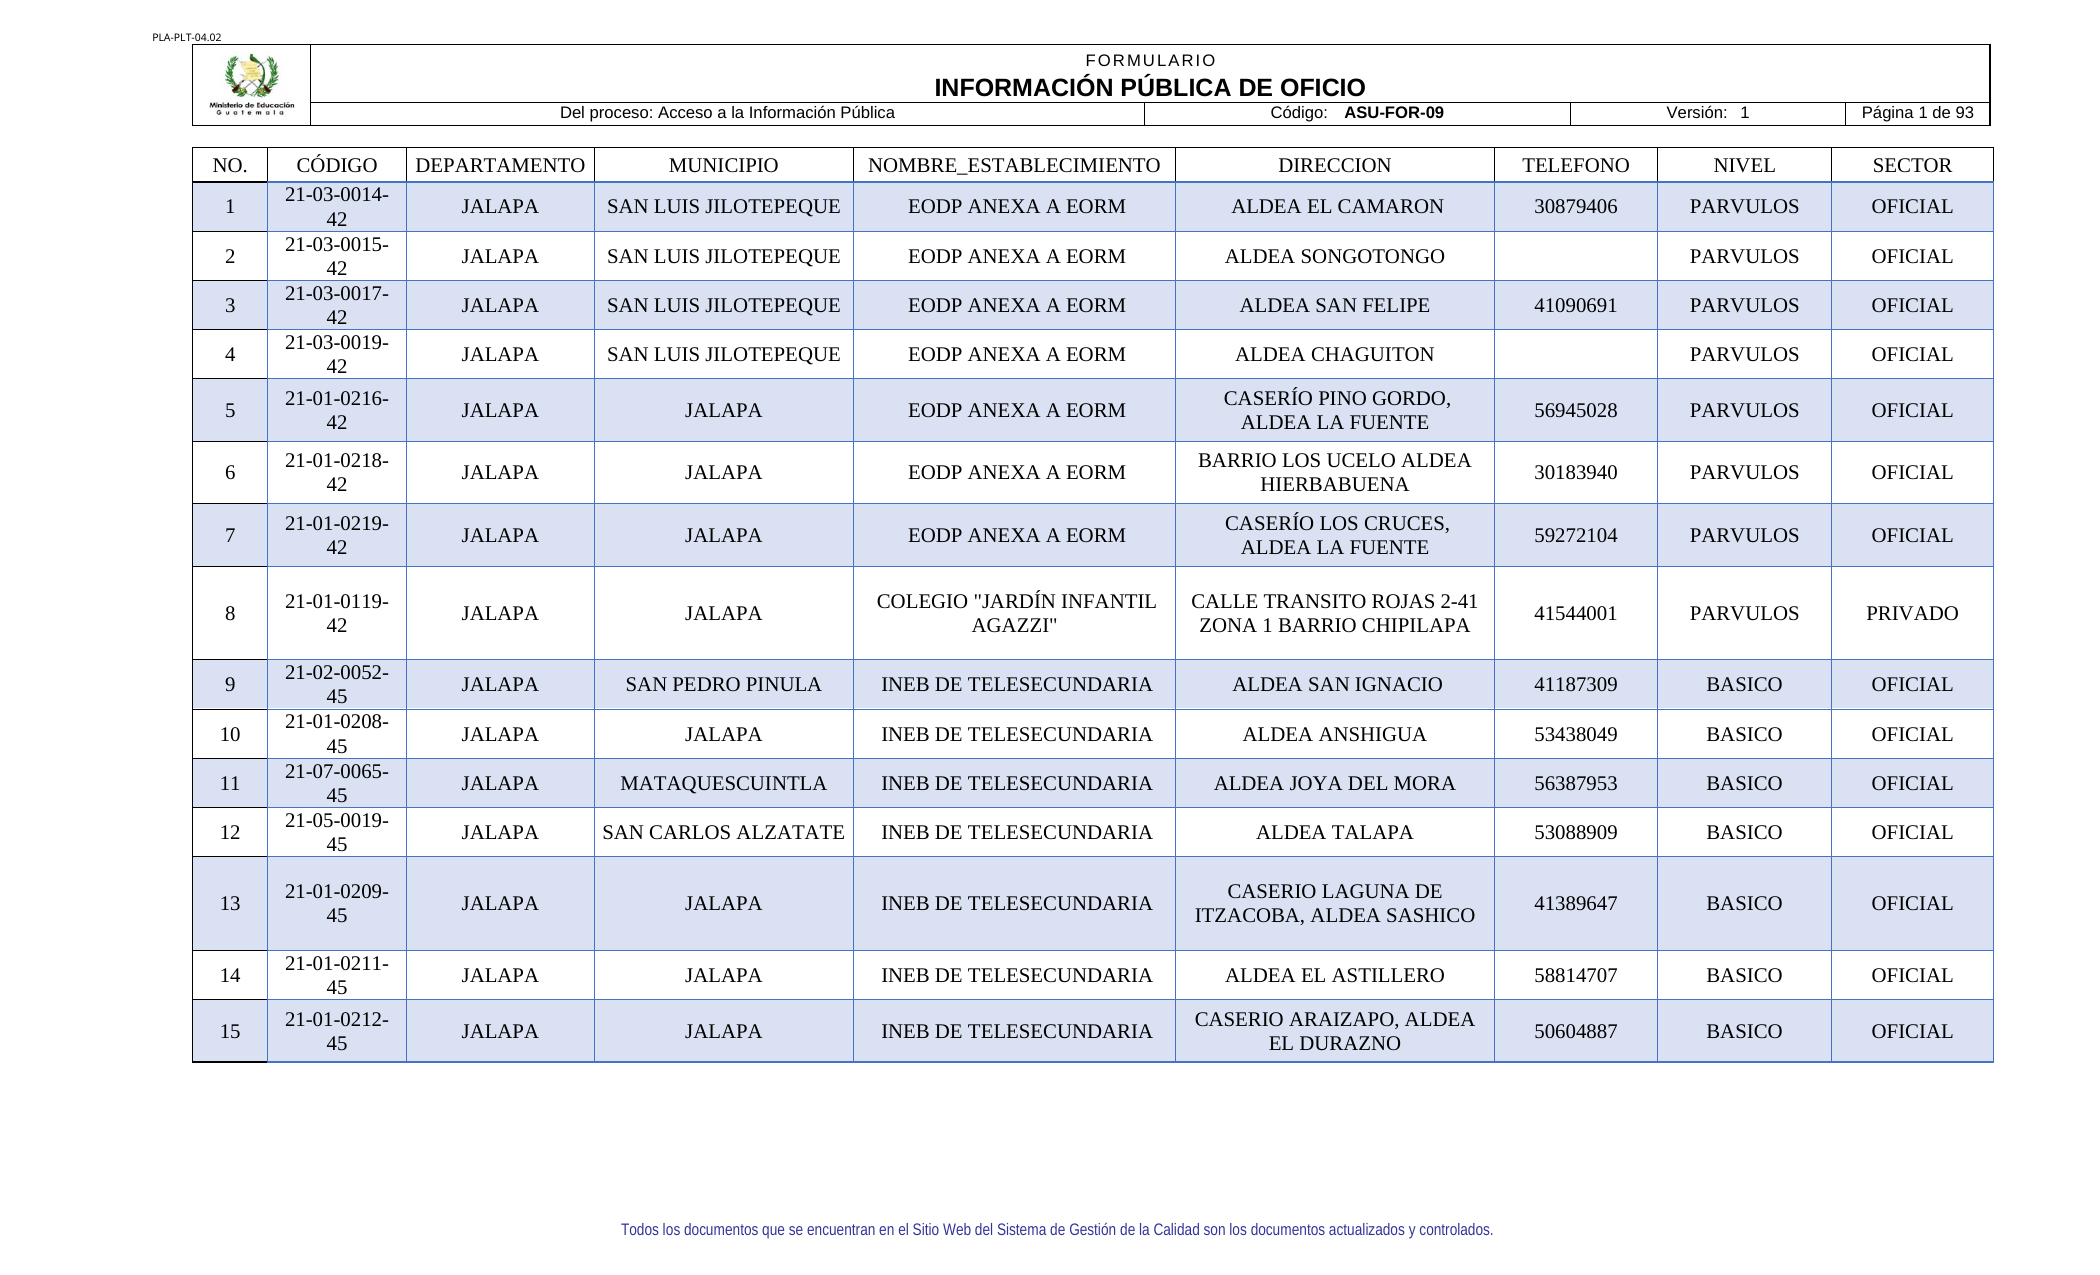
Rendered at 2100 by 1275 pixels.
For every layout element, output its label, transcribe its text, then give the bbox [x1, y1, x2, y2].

table_cell BASICO [1658, 710, 1831, 758]
table_cell 21-01-0119-42 [268, 567, 406, 659]
table_cell ALDEA CHAGUITON [1176, 330, 1494, 378]
table_cell 21-07-0065-45 [268, 759, 406, 807]
table_cell OFICIAL [1832, 857, 1993, 950]
table_header NIVEL [1658, 148, 1831, 181]
table_cell 12 [193, 808, 267, 856]
table_cell OFICIAL [1832, 660, 1993, 708]
table_cell CASERIO LAGUNA DE ITZACOBA, ALDEA SASHICO [1176, 857, 1494, 950]
table_cell 41544001 [1495, 567, 1657, 659]
table_header DIRECCION [1176, 148, 1494, 181]
table_cell JALAPA [595, 1000, 853, 1061]
table_cell BASICO [1658, 951, 1831, 999]
table_cell PARVULOS [1658, 504, 1831, 566]
table_cell JALAPA [407, 330, 594, 378]
table_cell OFICIAL [1832, 232, 1993, 280]
table_cell JALAPA [595, 951, 853, 999]
table_cell JALAPA [595, 442, 853, 503]
table_cell EODP ANEXA A EORM [854, 281, 1175, 329]
table_cell JALAPA [407, 808, 594, 856]
table_cell OFICIAL [1832, 1000, 1993, 1061]
table_cell EODP ANEXA A EORM [854, 442, 1175, 503]
table_cell BASICO [1658, 1000, 1831, 1061]
table_cell 50604887 [1495, 1000, 1657, 1061]
table_cell 53088909 [1495, 808, 1657, 856]
table_cell JALAPA [407, 442, 594, 503]
table_cell OFICIAL [1832, 504, 1993, 566]
table_cell BASICO [1658, 660, 1831, 708]
table_cell EODP ANEXA A EORM [854, 504, 1175, 566]
table_cell ALDEA EL ASTILLERO [1176, 951, 1494, 999]
table_cell 21-01-0216-42 [268, 379, 406, 441]
table_cell OFICIAL [1832, 808, 1993, 856]
table_cell SAN LUIS JILOTEPEQUE [595, 281, 853, 329]
table_cell 56387953 [1495, 759, 1657, 807]
table_cell 21-01-0209-45 [268, 857, 406, 950]
table_cell JALAPA [407, 379, 594, 441]
table_cell JALAPA [407, 857, 594, 950]
table_cell CALLE TRANSITO ROJAS 2-41 ZONA 1 BARRIO CHIPILAPA [1176, 567, 1494, 659]
table_cell 8 [193, 567, 267, 659]
table_cell OFICIAL [1832, 710, 1993, 758]
table_cell SAN PEDRO PINULA [595, 660, 853, 708]
table_cell 21-03-0014-42 [268, 183, 406, 231]
table_cell CASERIO ARAIZAPO, ALDEA EL DURAZNO [1176, 1000, 1494, 1061]
table_cell 2 [193, 232, 267, 280]
table_cell ALDEA ANSHIGUA [1176, 710, 1494, 758]
table_cell PARVULOS [1658, 330, 1831, 378]
table_cell JALAPA [595, 379, 853, 441]
table_cell INEB DE TELESECUNDARIA [854, 759, 1175, 807]
table_cell PARVULOS [1658, 379, 1831, 441]
picture [208, 51, 295, 117]
table_header TELEFONO [1495, 148, 1657, 181]
table_cell ALDEA JOYA DEL MORA [1176, 759, 1494, 807]
table_cell JALAPA [595, 710, 853, 758]
table_cell 21-01-0219-42 [268, 504, 406, 566]
table_cell PARVULOS [1658, 232, 1831, 280]
table_cell COLEGIO "JARDÍN INFANTIL AGAZZI" [854, 567, 1175, 659]
table_cell 21-01-0218-42 [268, 442, 406, 503]
table_cell [1495, 330, 1657, 378]
table_cell JALAPA [407, 567, 594, 659]
table_cell OFICIAL [1832, 759, 1993, 807]
table_cell INEB DE TELESECUNDARIA [854, 808, 1175, 856]
table_cell 53438049 [1495, 710, 1657, 758]
table_cell JALAPA [407, 951, 594, 999]
table_cell 58814707 [1495, 951, 1657, 999]
table_cell BASICO [1658, 759, 1831, 807]
table_cell JALAPA [407, 759, 594, 807]
table_cell JALAPA [407, 183, 594, 231]
table_cell INEB DE TELESECUNDARIA [854, 660, 1175, 708]
table_cell 4 [193, 330, 267, 378]
table_header DEPARTAMENTO [407, 148, 594, 181]
table_cell SAN LUIS JILOTEPEQUE [595, 330, 853, 378]
table_cell JALAPA [407, 281, 594, 329]
table_cell JALAPA [595, 857, 853, 950]
table_cell 21-01-0211-45 [268, 951, 406, 999]
table_cell BARRIO LOS UCELO ALDEA HIERBABUENA [1176, 442, 1494, 503]
table_header NOMBRE_ESTABLECIMIENTO [854, 148, 1175, 181]
table_cell PARVULOS [1658, 281, 1831, 329]
table_cell INEB DE TELESECUNDARIA [854, 951, 1175, 999]
table_cell 13 [193, 857, 267, 950]
table_cell EODP ANEXA A EORM [854, 330, 1175, 378]
table_cell 21-01-0208-45 [268, 710, 406, 758]
table_header CÓDIGO [268, 148, 406, 181]
table_cell PARVULOS [1658, 567, 1831, 659]
table_cell JALAPA [407, 504, 594, 566]
table_cell JALAPA [407, 710, 594, 758]
table_cell JALAPA [407, 660, 594, 708]
table_cell 41090691 [1495, 281, 1657, 329]
table_cell JALAPA [407, 1000, 594, 1061]
table_cell OFICIAL [1832, 442, 1993, 503]
table_cell ALDEA SAN IGNACIO [1176, 660, 1494, 708]
table_cell EODP ANEXA A EORM [854, 183, 1175, 231]
table_cell 21-05-0019-45 [268, 808, 406, 856]
table_cell ALDEA SAN FELIPE [1176, 281, 1494, 329]
table_cell INEB DE TELESECUNDARIA [854, 857, 1175, 950]
table_cell BASICO [1658, 857, 1831, 950]
table_cell PARVULOS [1658, 183, 1831, 231]
table_cell OFICIAL [1832, 281, 1993, 329]
table_cell 21-03-0015-42 [268, 232, 406, 280]
table_cell [1495, 232, 1657, 280]
table_cell 21-03-0017-42 [268, 281, 406, 329]
table_cell ALDEA TALAPA [1176, 808, 1494, 856]
table_cell 15 [193, 1000, 267, 1061]
table_cell 5 [193, 379, 267, 441]
table_cell OFICIAL [1832, 951, 1993, 999]
table_cell 10 [193, 710, 267, 758]
table_cell 14 [193, 951, 267, 999]
table_cell OFICIAL [1832, 183, 1993, 231]
table_cell JALAPA [407, 232, 594, 280]
table_cell EODP ANEXA A EORM [854, 379, 1175, 441]
table_cell CASERÍO LOS CRUCES, ALDEA LA FUENTE [1176, 504, 1494, 566]
table_cell 9 [193, 660, 267, 708]
table_cell MATAQUESCUINTLA [595, 759, 853, 807]
table_cell PRIVADO [1832, 567, 1993, 659]
table_cell 3 [193, 281, 267, 329]
table_cell 21-03-0019-42 [268, 330, 406, 378]
table_cell BASICO [1658, 808, 1831, 856]
table_cell ALDEA SONGOTONGO [1176, 232, 1494, 280]
table_cell JALAPA [595, 567, 853, 659]
table_cell EODP ANEXA A EORM [854, 232, 1175, 280]
table_cell 56945028 [1495, 379, 1657, 441]
table_cell 21-02-0052-45 [268, 660, 406, 708]
table_cell OFICIAL [1832, 330, 1993, 378]
table_cell INEB DE TELESECUNDARIA [854, 1000, 1175, 1061]
table_header NO. [193, 148, 267, 181]
table_cell 21-01-0212-45 [268, 1000, 406, 1061]
table_cell PARVULOS [1658, 442, 1831, 503]
table_cell 6 [193, 442, 267, 503]
table_cell SAN LUIS JILOTEPEQUE [595, 183, 853, 231]
table_header MUNICIPIO [595, 148, 853, 181]
table_cell CASERÍO PINO GORDO, ALDEA LA FUENTE [1176, 379, 1494, 441]
table_cell 7 [193, 504, 267, 566]
table_cell 30183940 [1495, 442, 1657, 503]
table_header SECTOR [1832, 148, 1993, 181]
table_cell 41389647 [1495, 857, 1657, 950]
table_cell INEB DE TELESECUNDARIA [854, 710, 1175, 758]
table_cell SAN CARLOS ALZATATE [595, 808, 853, 856]
table_cell ALDEA EL CAMARON [1176, 183, 1494, 231]
table_cell 59272104 [1495, 504, 1657, 566]
table_cell 1 [193, 183, 267, 231]
table_cell 30879406 [1495, 183, 1657, 231]
table_cell SAN LUIS JILOTEPEQUE [595, 232, 853, 280]
table_cell OFICIAL [1832, 379, 1993, 441]
table_cell 41187309 [1495, 660, 1657, 708]
table_cell 11 [193, 759, 267, 807]
table_cell JALAPA [595, 504, 853, 566]
